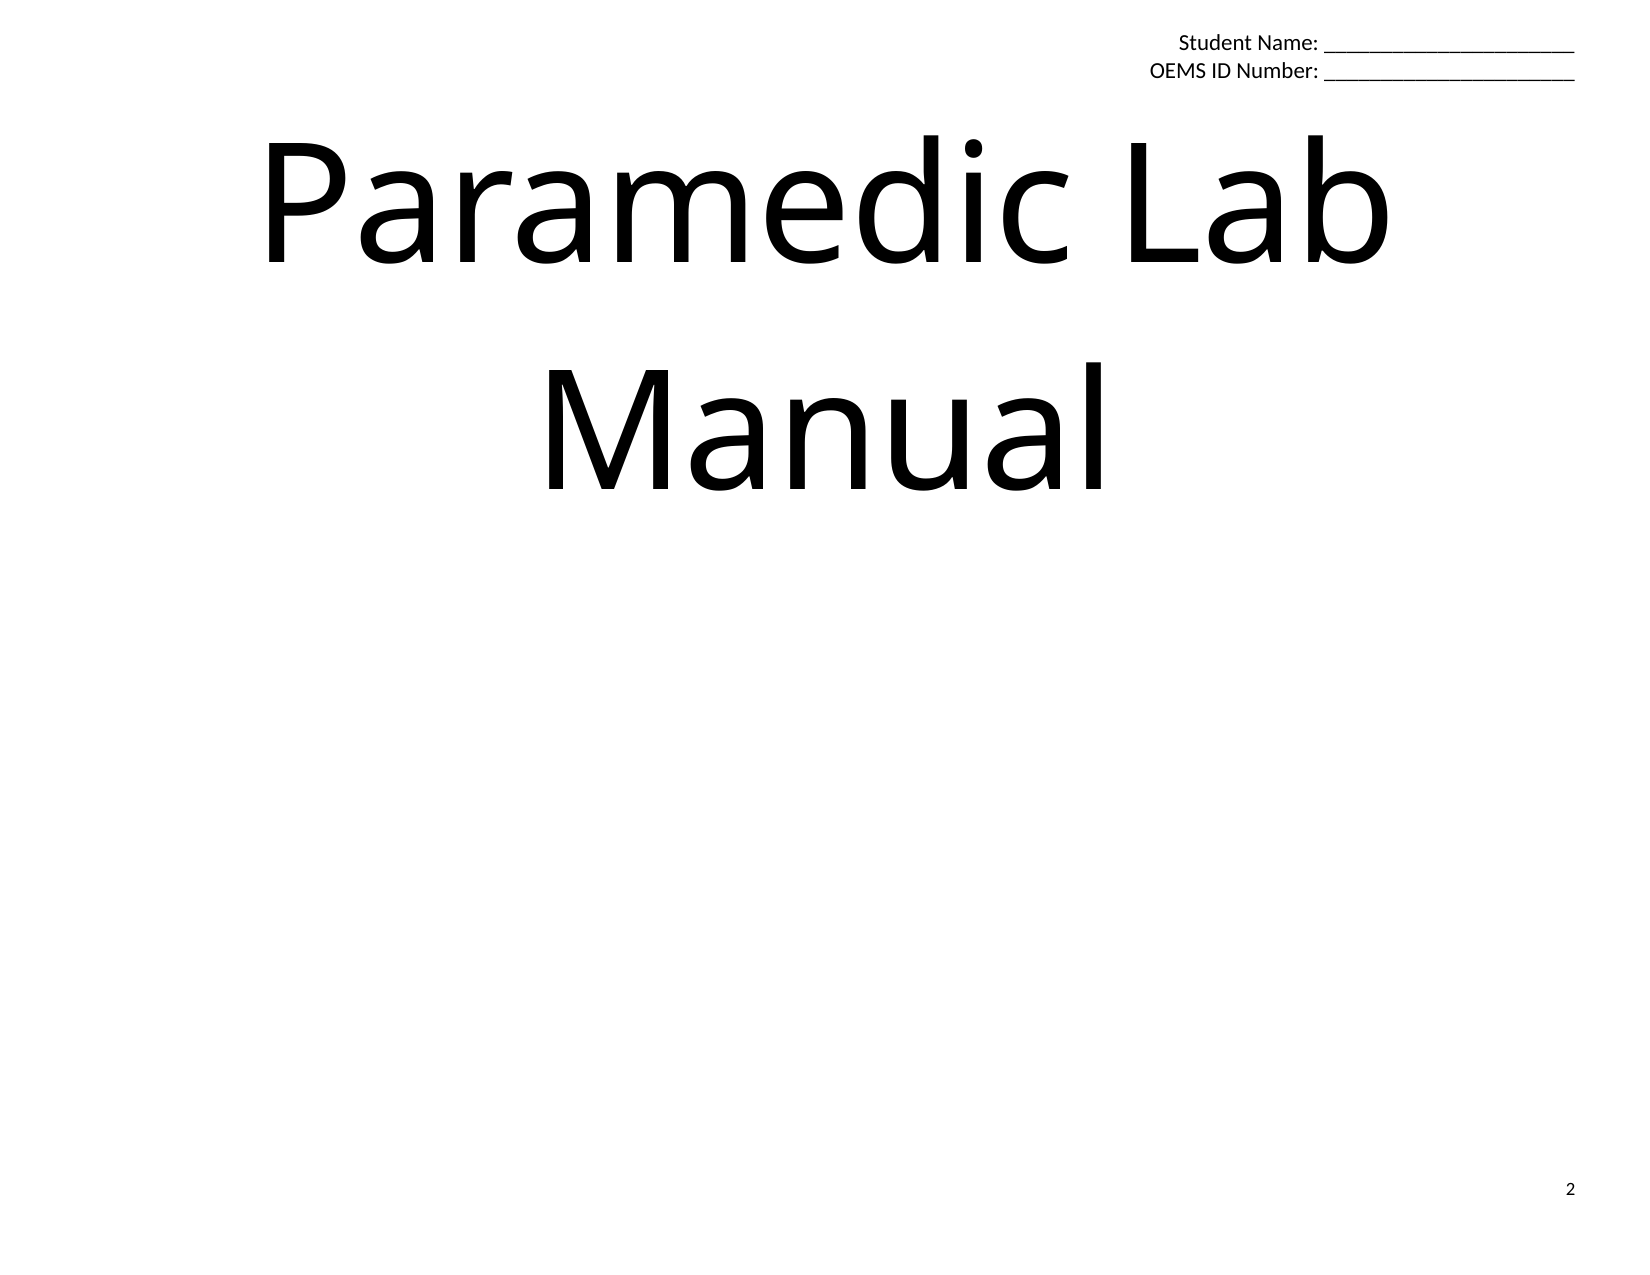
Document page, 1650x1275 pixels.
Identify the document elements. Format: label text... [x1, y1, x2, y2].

title Paramedic Lab Manual [75, 84, 1575, 538]
